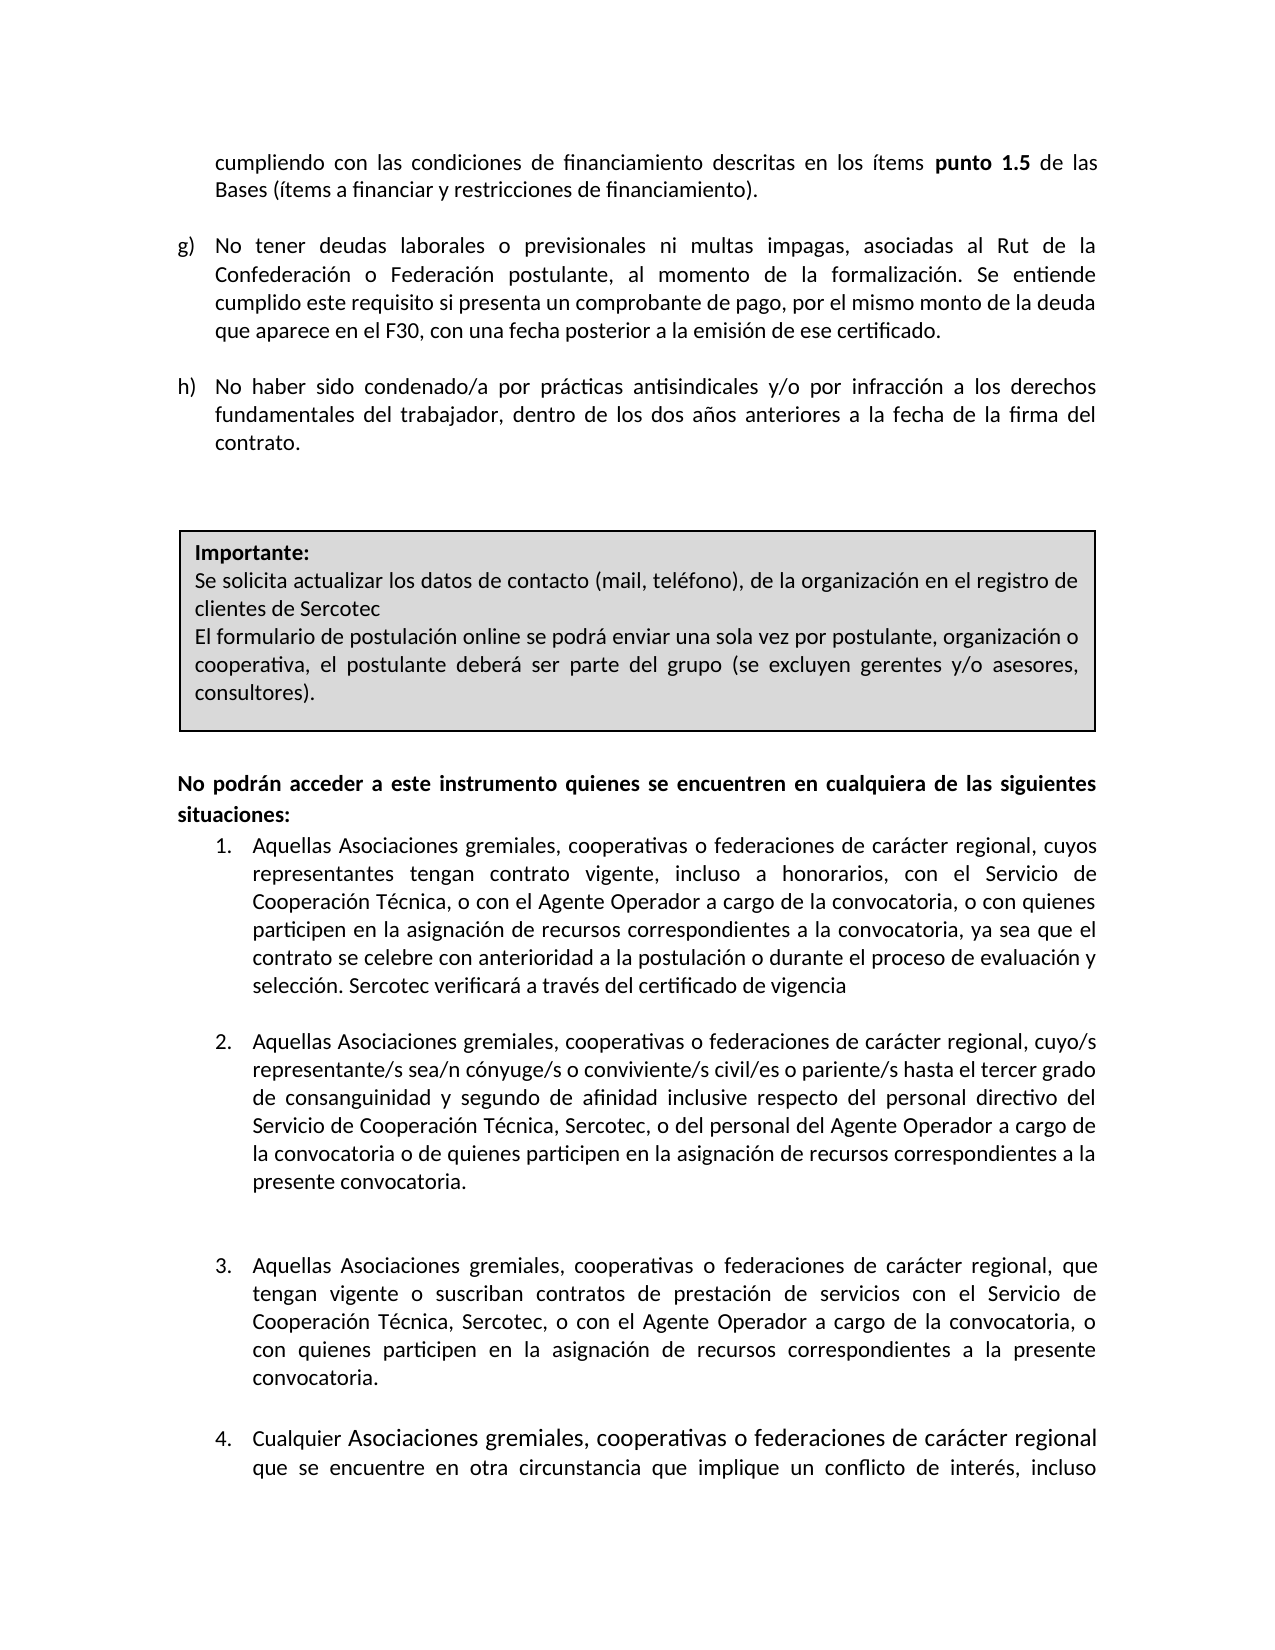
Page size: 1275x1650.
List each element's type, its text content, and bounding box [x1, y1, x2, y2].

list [177, 148, 1098, 204]
text No podrán acceder a este instrumento quienes se encuentren en cualquiera de las siguientes situaciones: [177, 769, 1098, 828]
list No tener deudas laborales o previsionales ni multas impagas, asociadas al Rut de la Confederación o Federación postulante, al momento de la formalización. Se entiende cumplido este requisito si presenta un comprobante de pago, por el mismo monto de la deuda que aparece en el F30, con una fecha posterior a la emisión de ese certificado. [177, 232, 1098, 344]
list Aquellas Asociaciones gremiales, cooperativas o federaciones de carácter regional, cuyo/s representante/s sea/n cónyuge/s o conviviente/s civil/es o pariente/s hasta el tercer grado de consanguinidad y segundo de afinidad inclusive respecto del personal directivo del Servicio de Cooperación Técnica, Sercotec, o del personal del Agente Operador a cargo de la convocatoria o de quienes participen en la asignación de recursos correspondientes a la presente convocatoria. [215, 1027, 1098, 1195]
list No haber sido condenado/a por prácticas antisindicales y/o por infracción a los derechos fundamentales del trabajador, dentro de los dos años anteriores a la fecha de la firma del contrato. [177, 372, 1098, 456]
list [215, 1422, 1098, 1481]
list Aquellas Asociaciones gremiales, cooperativas o federaciones de carácter regional, que tengan vigente o suscriban contratos de prestación de servicios con el Servicio de Cooperación Técnica, Sercotec, o con el Agente Operador a cargo de la convocatoria, o con quienes participen en la asignación de recursos correspondientes a la presente convocatoria. [215, 1251, 1098, 1391]
list Aquellas Asociaciones gremiales, cooperativas o federaciones de carácter regional, cuyos representantes tengan contrato vigente, incluso a honorarios, con el Servicio de Cooperación Técnica, o con el Agente Operador a cargo de la convocatoria, o con quienes participen en la asignación de recursos correspondientes a la convocatoria, ya sea que el contrato se celebre con anterioridad a la postulación o durante el proceso de evaluación y selección. Sercotec verificará a través del certificado de vigencia [215, 831, 1098, 999]
